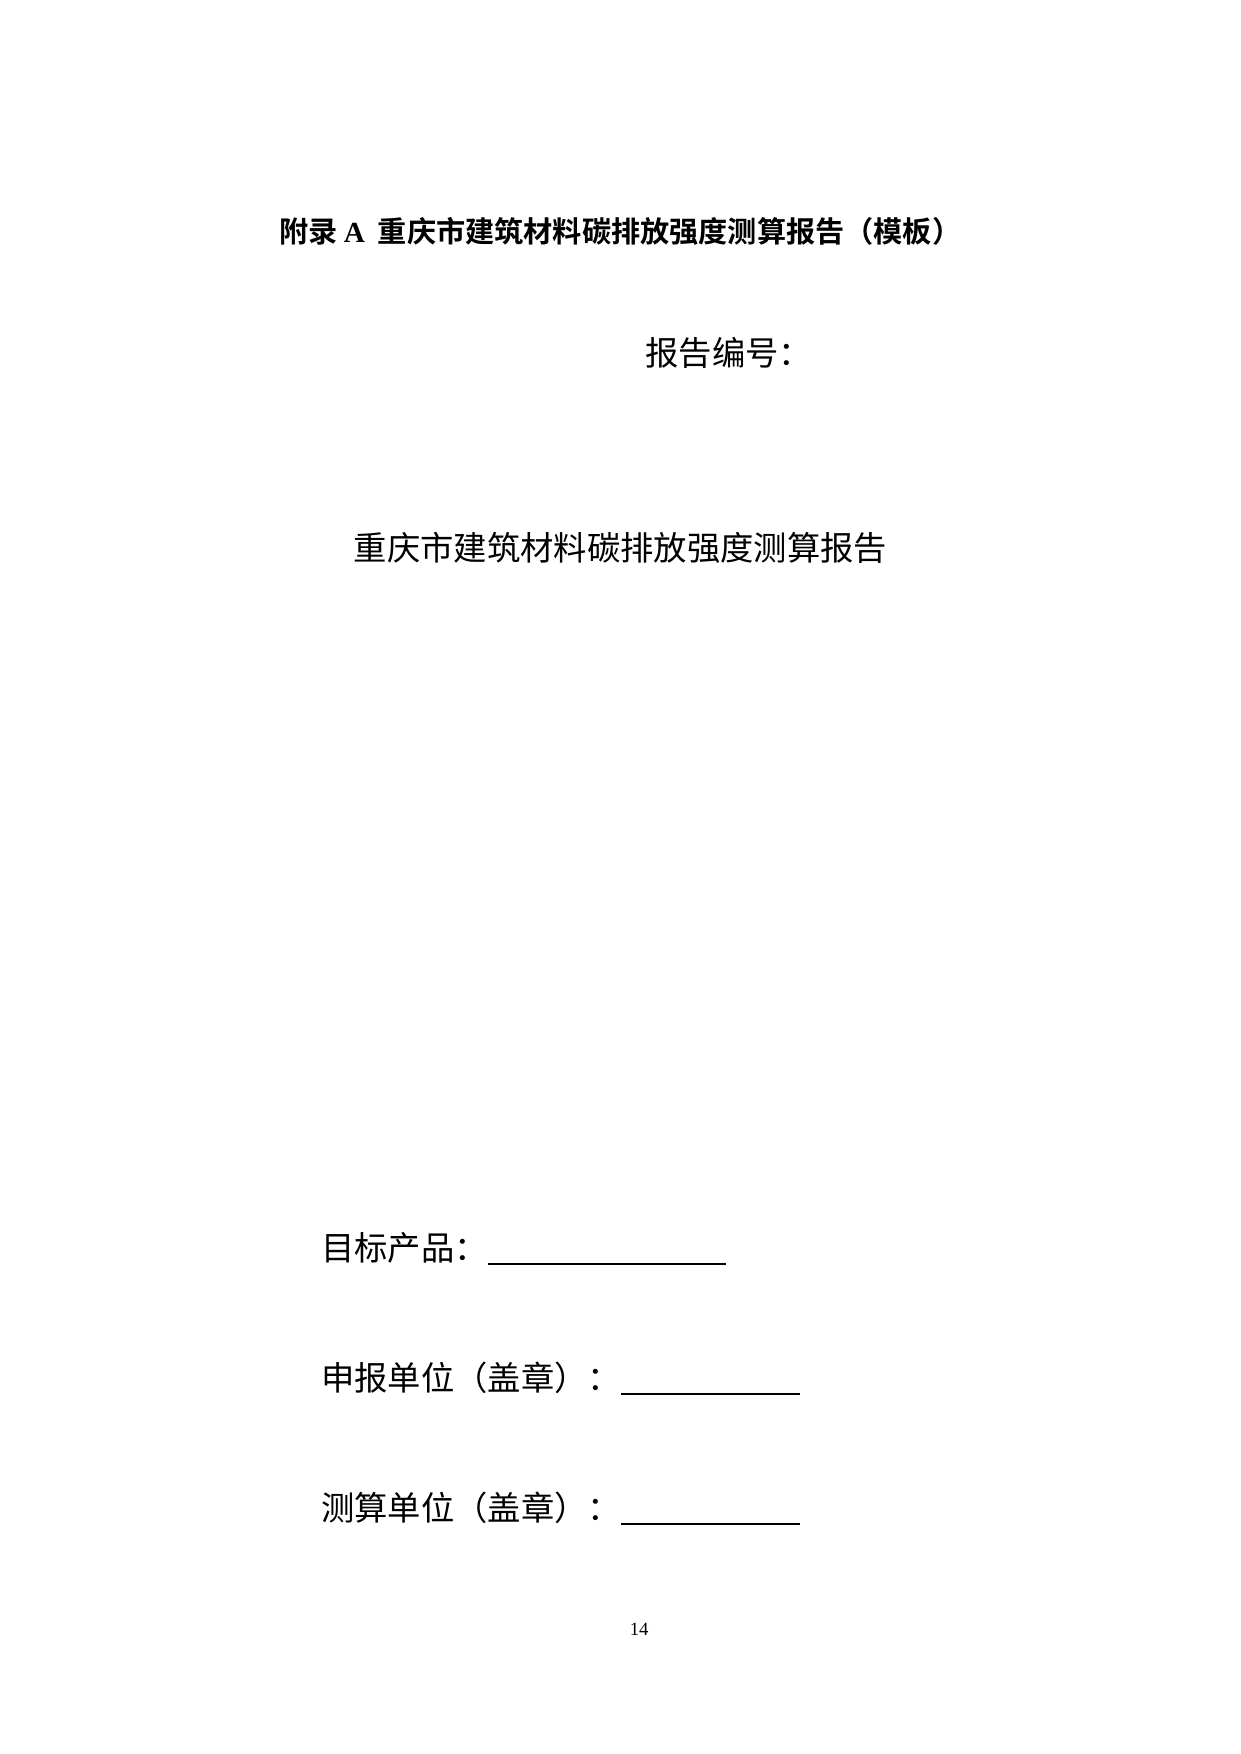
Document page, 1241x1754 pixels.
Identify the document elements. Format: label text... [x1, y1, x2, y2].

text 报告编号： [187, 318, 1053, 383]
text 重庆市建筑材料碳排放强度测算报告 [187, 513, 1053, 578]
text 目标产品： [187, 1213, 1053, 1278]
text 申报单位（盖章）： [187, 1343, 1053, 1408]
list 附录A 重庆市建筑材料碳排放强度测算报告（模板） [187, 197, 1053, 262]
text 测算单位（盖章）： [187, 1473, 1053, 1538]
